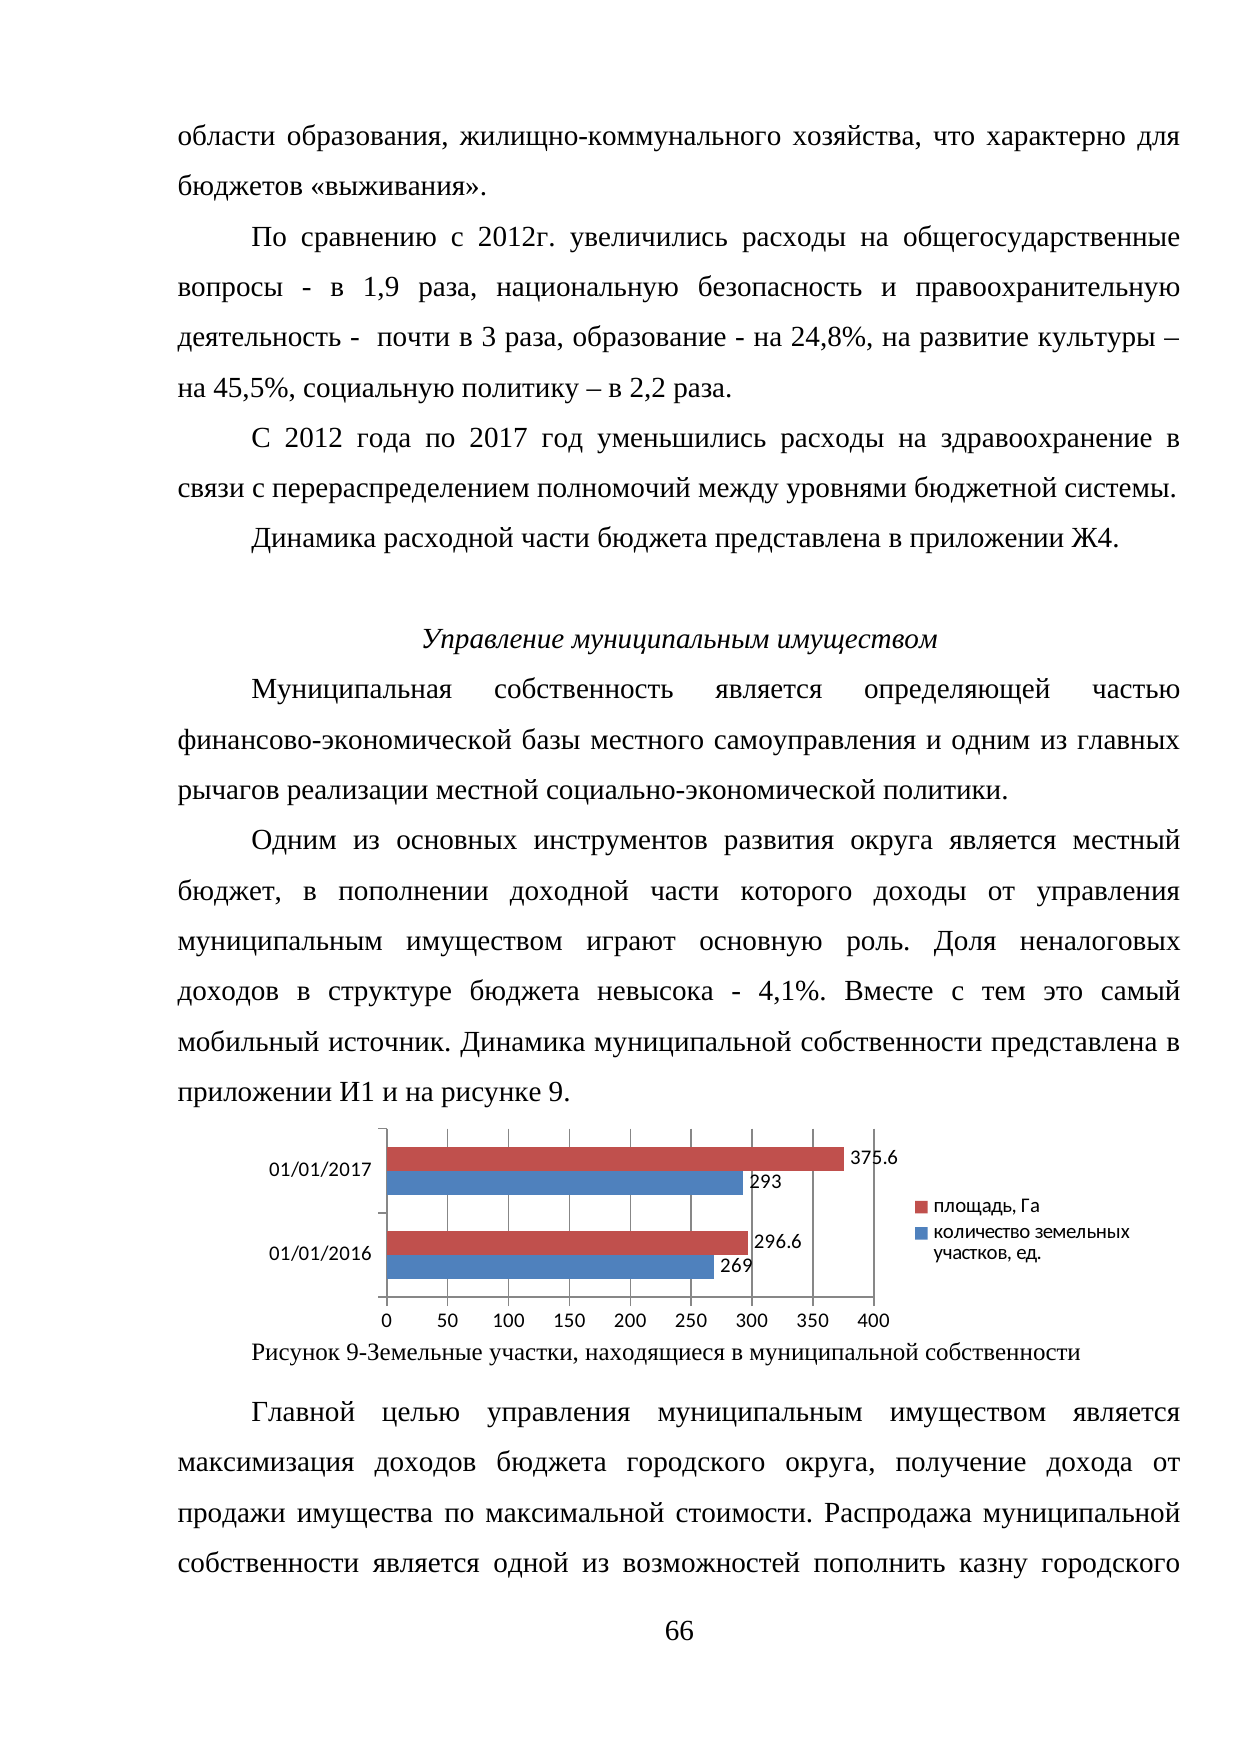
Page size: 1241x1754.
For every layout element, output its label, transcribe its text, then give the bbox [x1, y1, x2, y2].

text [177, 1394, 1181, 1579]
text Муниципальная собственность является определяющей частью финансово-экономической базы местного самоуправления и одним из главных рычагов реализации местной социально-экономической политики. [177, 672, 1181, 806]
text Динамика расходной части бюджета представлена в приложении Ж4. [177, 521, 1181, 554]
text Одним из основных инструментов развития округа является местный бюджет, в пополнении доходной части которого доходы от управления муниципальным имуществом играют основную роль. Доля неналоговых доходов в структуре бюджета невысока - 4,1%. Вместе с тем это самый мобильный источник. Динамика муниципальной собственности представлена в приложении И1 и на рисунке 9. [177, 822, 1181, 1108]
text Управление муниципальным имуществом [177, 621, 1181, 655]
text Рисунок 9-Земельные участки, находящиеся в муниципальной собственности [177, 1337, 1181, 1365]
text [177, 118, 1181, 202]
text С 2012 года по 2017 год уменьшились расходы на здравоохранение в связи с перераспределением полномочий между уровнями бюджетной системы. [177, 420, 1181, 504]
text По сравнению с 2012г. увеличились расходы на общегосударственные вопросы - в 1,9 раза, национальную безопасность и правоохранительную деятельность - почти в 3 раза, образование - на 24,8%, на развитие культуры – на 45,5%, социальную политику – в 2,2 раза. [177, 219, 1181, 403]
